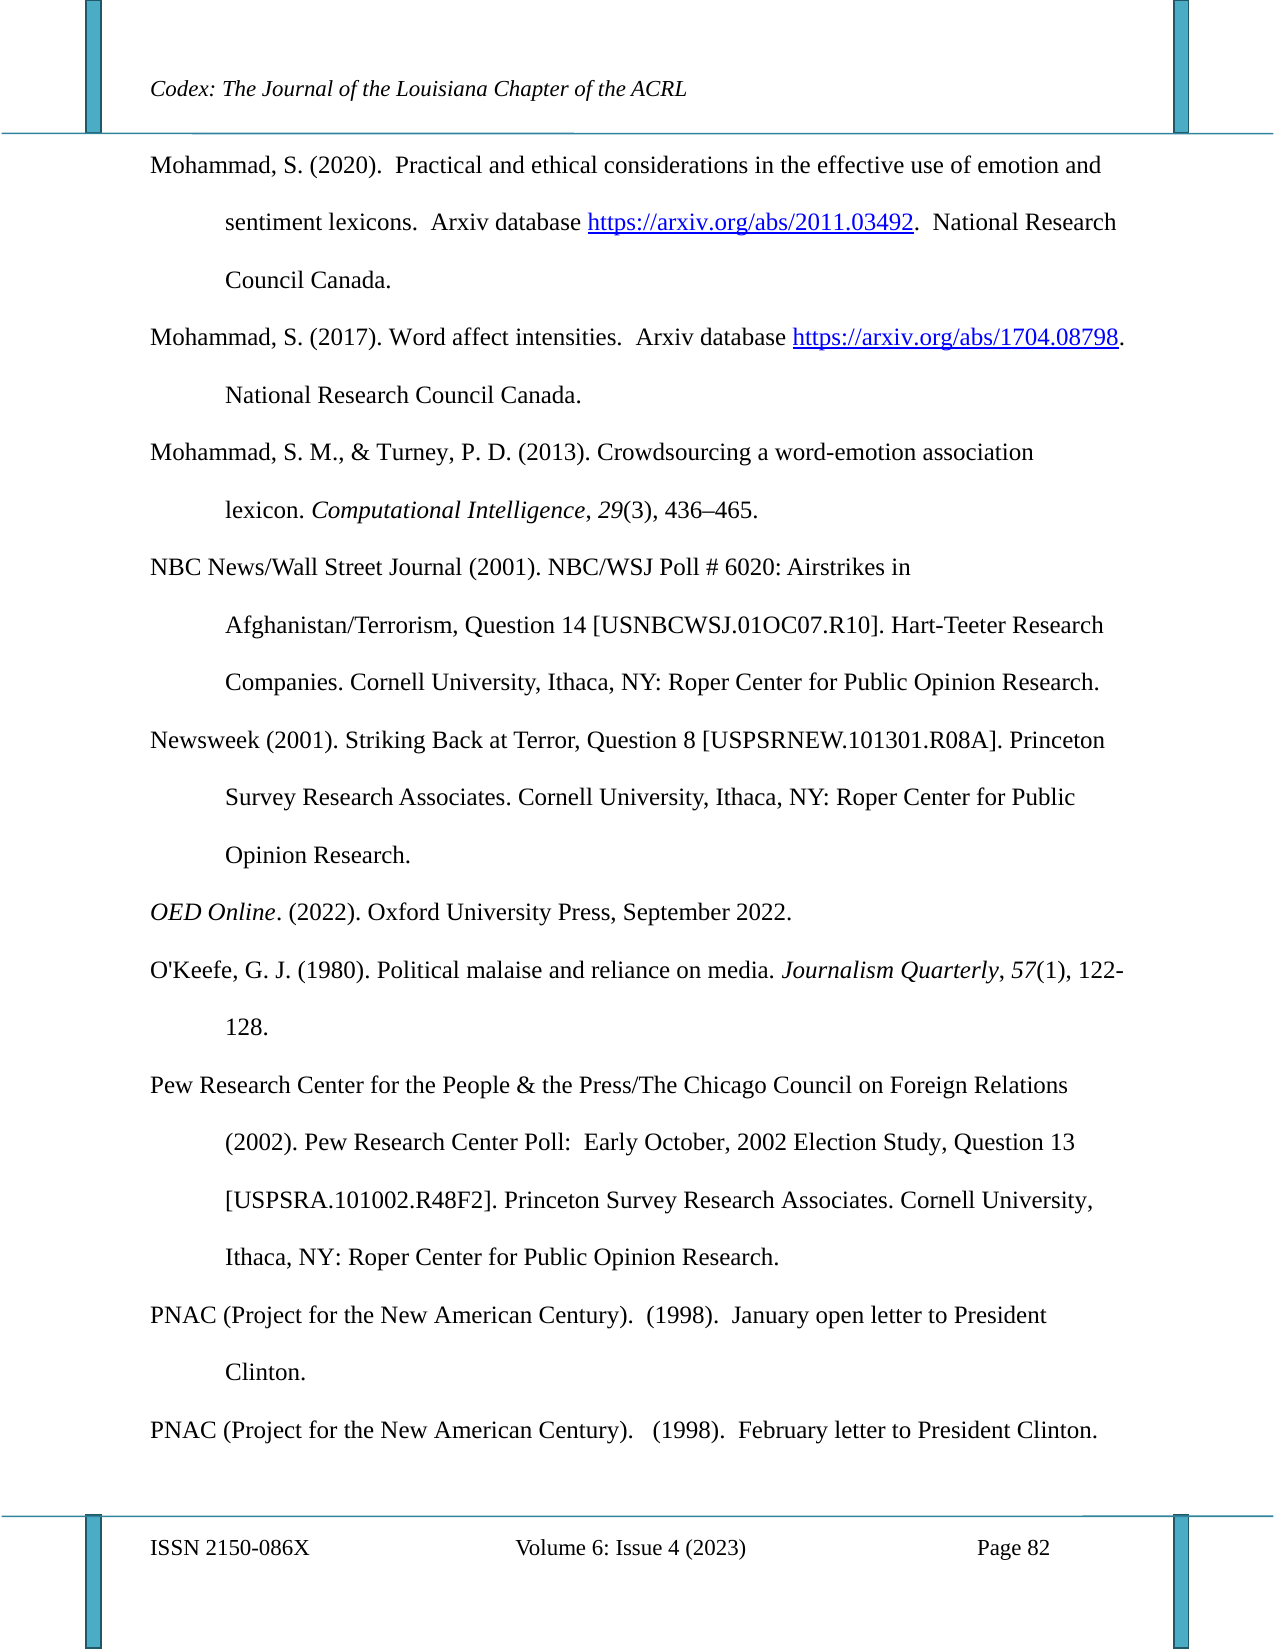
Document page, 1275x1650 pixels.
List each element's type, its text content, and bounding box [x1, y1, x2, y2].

text PNAC (Project for the New American Century). (1998). January open letter to President Clinton. [150, 1300, 1125, 1386]
text O'Keefe, G. J. (1980). Political malaise and reliance on media. Journalism Quarterly, 57(1), 122-128. [150, 955, 1125, 1041]
text NBC News/Wall Street Journal (2001). NBC/WSJ Poll # 6020: Airstrikes in Afghanistan/Terrorism, Question 14 [USNBCWSJ.01OC07.R10]. Hart-Teeter Research Companies. Cornell University, Ithaca, NY: Roper Center for Public Opinion Research. [150, 552, 1125, 696]
text Mohammad, S. M., & Turney, P. D. (2013). Crowdsourcing a word-emotion association lexicon. Computational Intelligence, 29(3), 436–465. [150, 437, 1125, 524]
text Mohammad, S. (2017). Word affect intensities. Arxiv database https://arxiv.org/abs/1704.08798. National Research Council Canada. [150, 322, 1125, 409]
text Mohammad, S. (2020). Practical and ethical considerations in the effective use of emotion and sentiment lexicons. Arxiv database https://arxiv.org/abs/2011.03492. National Research Council Canada. [150, 150, 1125, 294]
text OED Online. (2022). Oxford University Press, September 2022. [150, 897, 1125, 926]
text Newsweek (2001). Striking Back at Terror, Question 8 [USPSRNEW.101301.R08A]. Princeton Survey Research Associates. Cornell University, Ithaca, NY: Roper Center for Public Opinion Research. [150, 725, 1125, 869]
text Pew Research Center for the People & the Press/The Chicago Council on Foreign Relations (2002). Pew Research Center Poll: Early October, 2002 Election Study, Question 13 [USPSRA.101002.R48F2]. Princeton Survey Research Associates. Cornell University, Ithaca, NY: Roper Center for Public Opinion Research. [150, 1070, 1125, 1271]
text PNAC (Project for the New American Century). (1998). February letter to President Clinton. [150, 1415, 1125, 1444]
